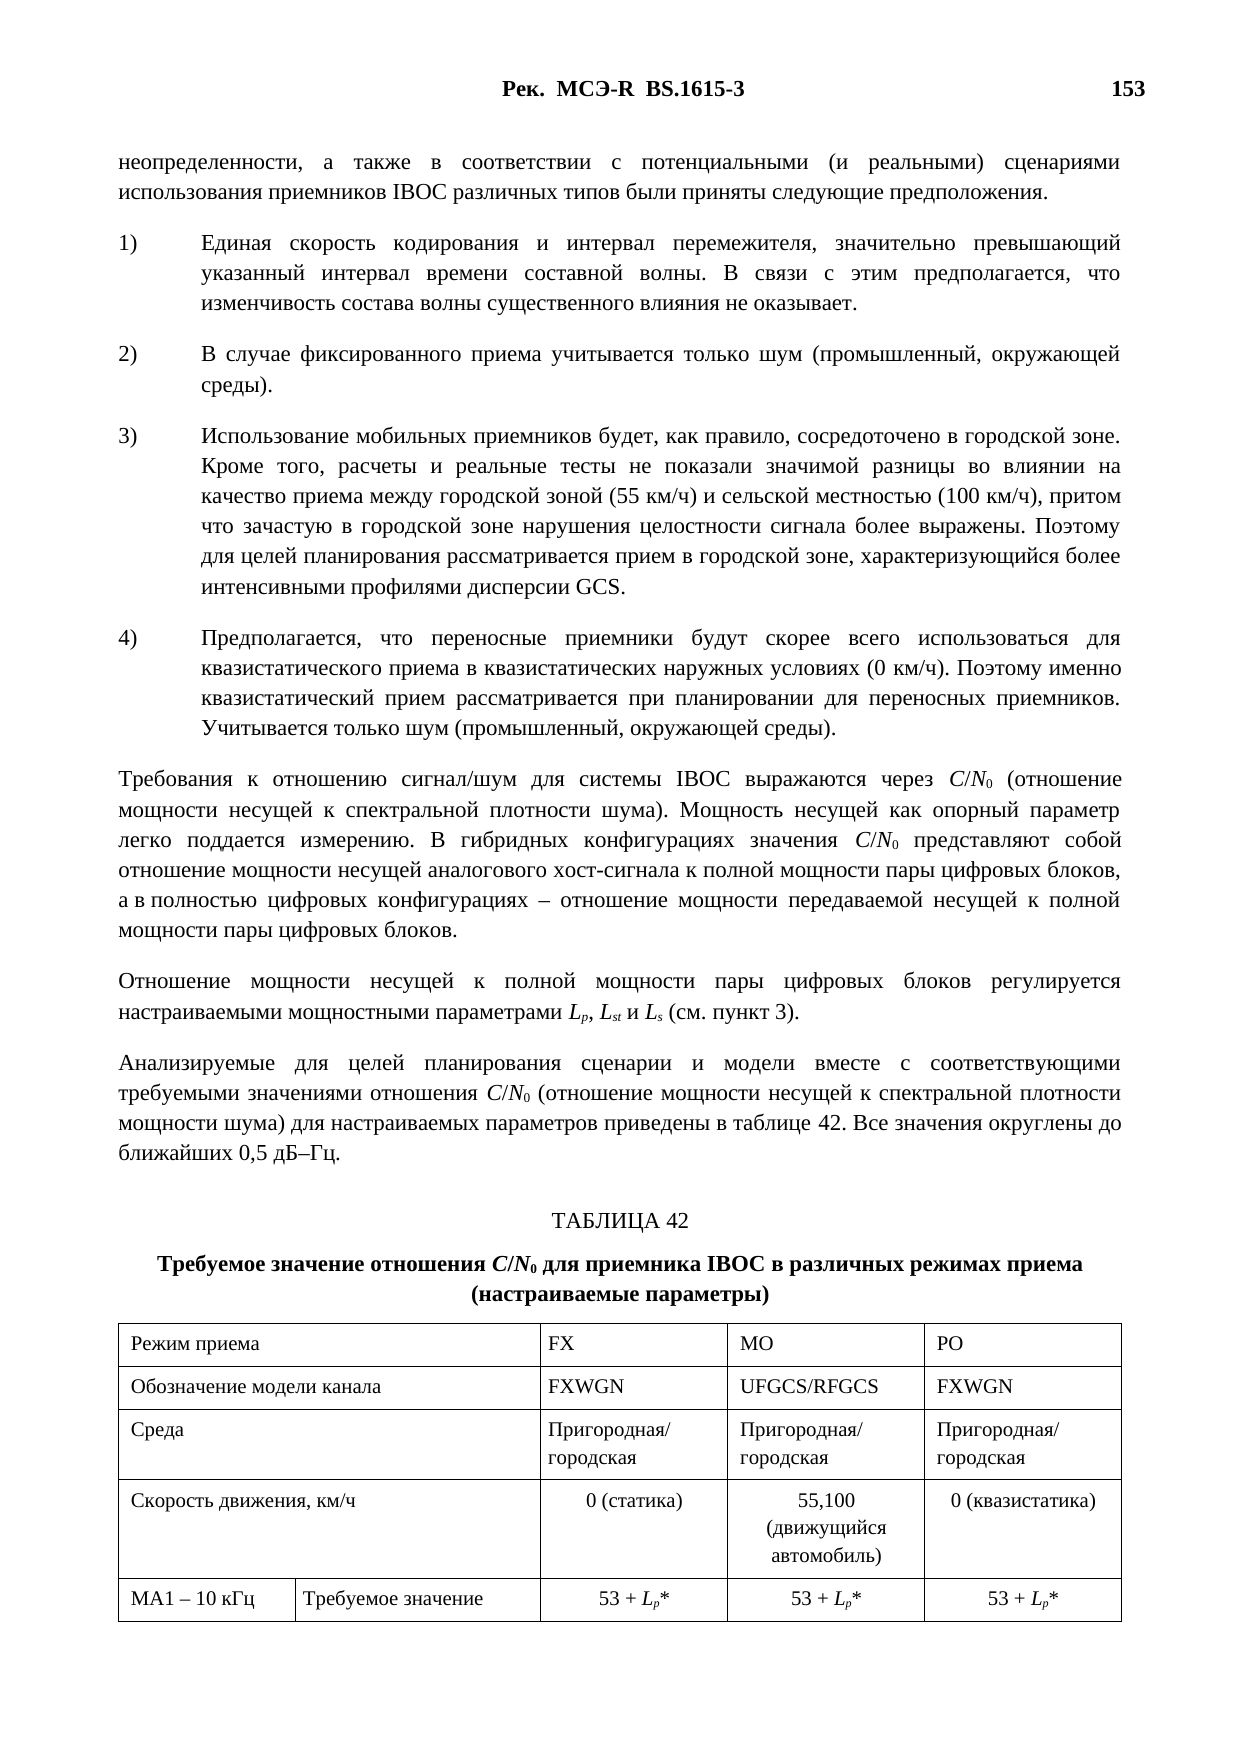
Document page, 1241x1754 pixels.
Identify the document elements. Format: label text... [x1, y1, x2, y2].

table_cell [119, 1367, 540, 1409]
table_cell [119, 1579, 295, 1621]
text 3) Использование мобильных приемников будет, как правило, сосредоточено в городской зоне. Кроме того, расчеты и реальные тесты не показали значимой разницы во влиянии на качество приема между городской зоной (55 км/ч) и сельской местностью (100 км/ч), притом что зачастую в городской зоне нарушения целостности сигнала более выражены. Поэтому для целей планирования рассматривается прием в городской зоне, характеризующийся более интенсивными профилями дисперсии GCS. [118, 422, 1122, 599]
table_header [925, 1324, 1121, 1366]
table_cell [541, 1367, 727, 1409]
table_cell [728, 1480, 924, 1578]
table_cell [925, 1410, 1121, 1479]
text ТАБЛИЦА 42 [118, 1207, 1122, 1233]
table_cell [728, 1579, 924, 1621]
text Отношение мощности несущей к полной мощности пары цифровых блоков регулируется настраиваемыми мощностными параметрами Lp, Lst и Ls (см. пункт 3). [118, 967, 1122, 1024]
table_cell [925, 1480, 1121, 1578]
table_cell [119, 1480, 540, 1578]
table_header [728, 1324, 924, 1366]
text Анализируемые для целей планирования сценарии и модели вместе с соответствующими требуемыми значениями отношения C/N0 (отношение мощности несущей к спектральной плотности мощности шума) для настраиваемых параметров приведены в таблице 42. Все значения округлены до ближайших 0,5 дБ–Гц. [118, 1049, 1122, 1166]
text 4) Предполагается, что переносные приемники будут скорее всего использоваться для квазистатического приема в квазистатических наружных условиях (0 км/ч). Поэтому именно квазистатический прием рассматривается при планировании для переносных приемников. Учитывается только шум (промышленный, окружающей среды). [118, 624, 1122, 741]
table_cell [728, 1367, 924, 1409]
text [118, 148, 1122, 204]
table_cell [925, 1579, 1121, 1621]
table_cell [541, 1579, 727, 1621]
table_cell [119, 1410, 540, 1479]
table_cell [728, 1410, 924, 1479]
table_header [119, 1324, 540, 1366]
text 2) В случае фиксированного приема учитывается только шум (промышленный, окружающей среды). [118, 340, 1122, 397]
title Требуемое значение отношения C/N0 для приемника IBOC в различных режимах приема (настраиваемые параметры) [118, 1250, 1122, 1306]
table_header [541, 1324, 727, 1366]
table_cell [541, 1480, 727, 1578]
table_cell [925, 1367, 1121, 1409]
text 1) Единая скорость кодирования и интервал перемежителя, значительно превышающий указанный интервал времени составной волны. В связи с этим предполагается, что изменчивость состава волны существенного влияния не оказывает. [118, 229, 1122, 316]
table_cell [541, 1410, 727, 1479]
text Требования к отношению сигнал/шум для системы IBOC выражаются через C/N0 (отношение мощности несущей к спектральной плотности шума). Мощность несущей как опорный параметр легко поддается измерению. В гибридных конфигурациях значения C/N0 представляют собой отношение мощности несущей аналогового хост-сигнала к полной мощности пары цифровых блоков, а в полностью цифровых конфигурациях – отношение мощности передаваемой несущей к полной мощности пары цифровых блоков. [118, 765, 1122, 943]
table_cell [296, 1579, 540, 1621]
